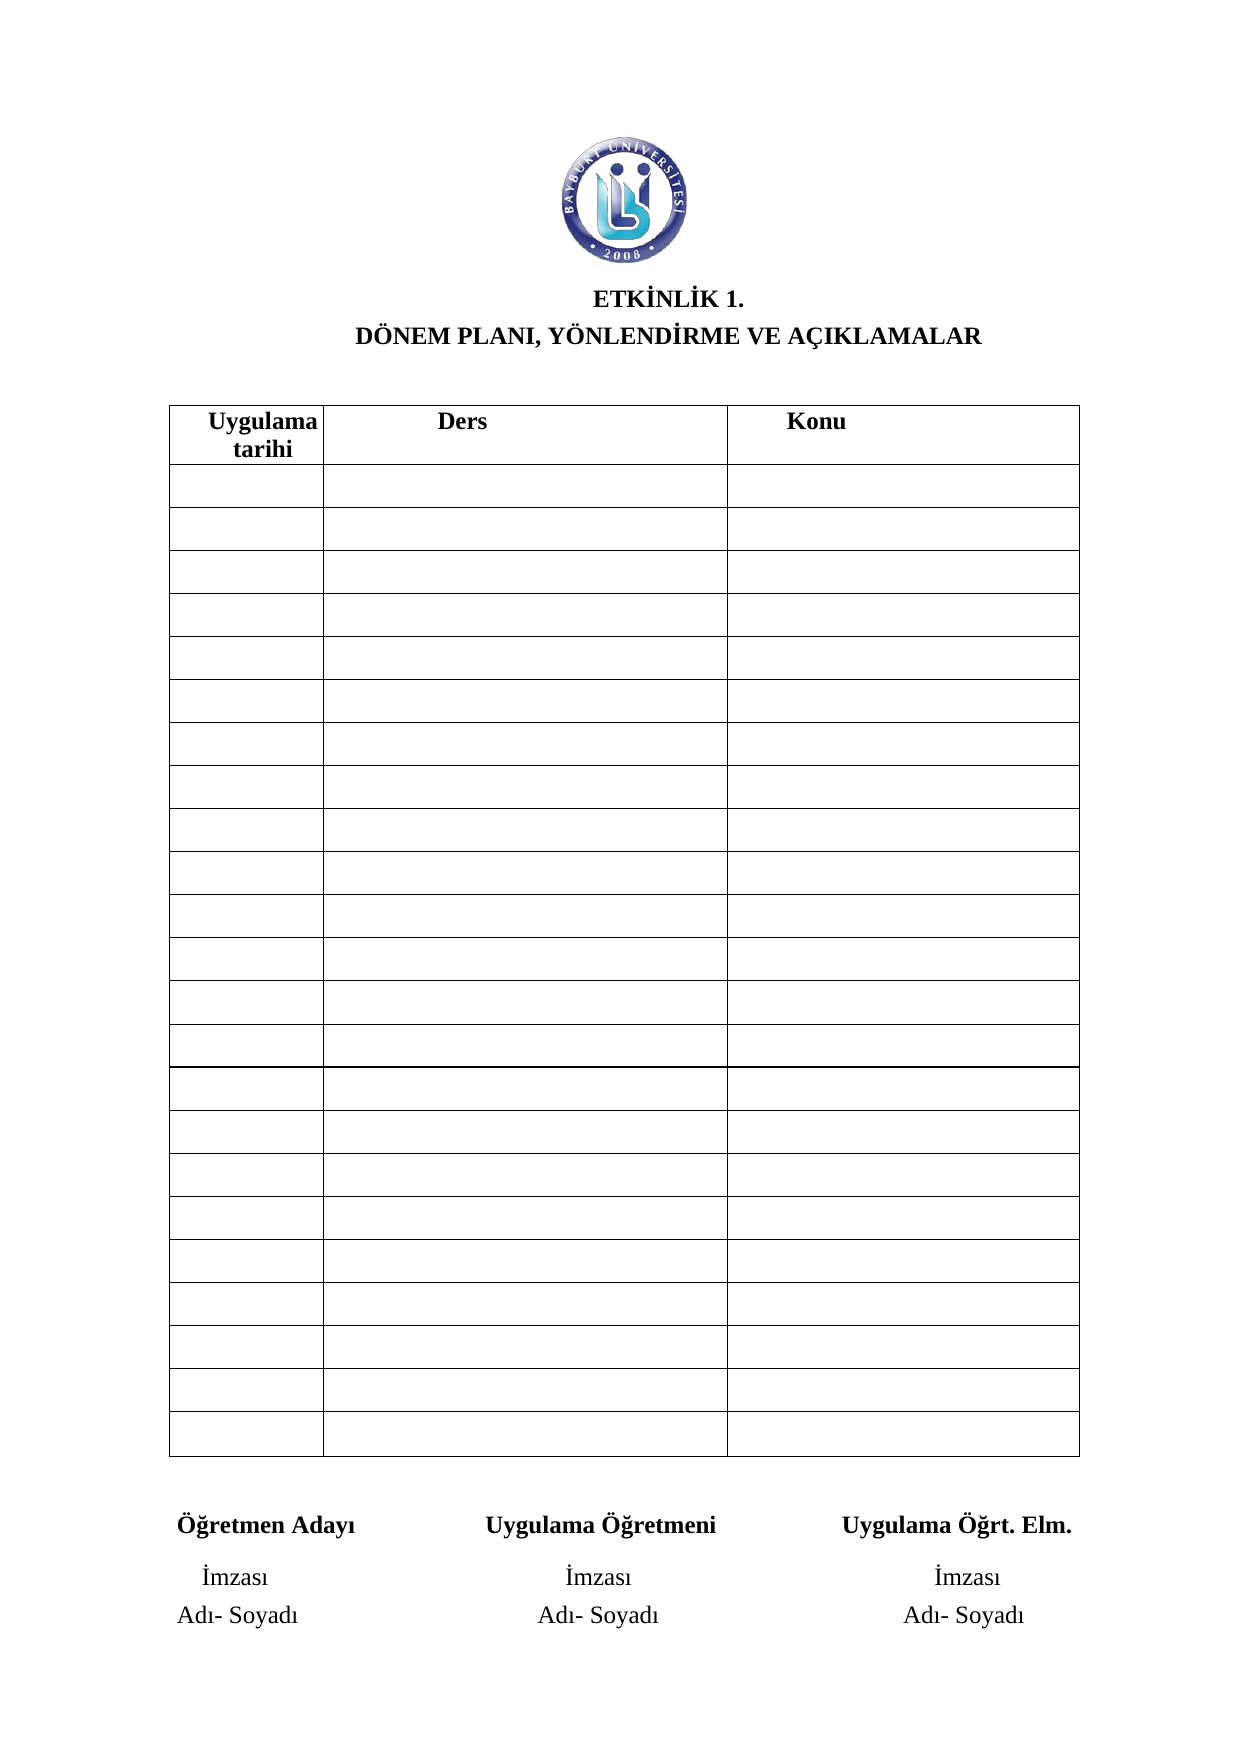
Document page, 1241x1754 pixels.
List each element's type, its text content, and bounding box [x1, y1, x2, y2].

table_cell [728, 1326, 1079, 1368]
table_cell [324, 1025, 727, 1066]
subtitle DÖNEM PLANI, YÖNLENDİRME VE AÇIKLAMALAR [132, 321, 1205, 350]
table_cell [324, 1111, 727, 1153]
table_cell [324, 938, 727, 980]
table_cell [170, 723, 323, 765]
table_cell [324, 1154, 727, 1196]
table_cell [324, 508, 727, 550]
table_cell [728, 551, 1079, 593]
table_cell [170, 938, 323, 980]
table_cell [728, 895, 1079, 937]
table_cell [728, 1025, 1079, 1066]
table_cell [324, 981, 727, 1023]
table_cell [170, 895, 323, 937]
table_cell [324, 1326, 727, 1368]
table_cell [728, 465, 1079, 507]
table_cell [170, 981, 323, 1023]
table_cell [324, 1412, 727, 1456]
table_cell [170, 465, 323, 507]
table_cell [170, 1025, 323, 1066]
table_cell [170, 1197, 323, 1239]
table_cell [170, 1068, 323, 1109]
table_cell [728, 1412, 1079, 1456]
table_cell [324, 594, 727, 636]
table_cell [728, 852, 1079, 894]
table_cell [170, 1283, 323, 1325]
table_cell [324, 465, 727, 507]
table_cell [170, 1240, 323, 1282]
table_cell [170, 508, 323, 550]
table_cell [324, 1283, 727, 1325]
table_cell [324, 1197, 727, 1239]
table_header Uygulama Öğretmeni [438, 1512, 796, 1552]
table_cell [324, 852, 727, 894]
table_cell [728, 637, 1079, 679]
table_cell [170, 852, 323, 894]
table_cell [170, 1369, 323, 1411]
table_cell [728, 809, 1079, 851]
table_header Konu [728, 406, 1079, 463]
table_cell [728, 1068, 1079, 1109]
table_header Uygulama tarihi [170, 406, 323, 463]
table_cell [728, 1197, 1079, 1239]
table_cell [728, 680, 1079, 722]
table_cell [170, 1111, 323, 1153]
picture [561, 137, 687, 263]
table_cell [728, 981, 1079, 1023]
table_cell [324, 766, 727, 808]
table_cell [324, 637, 727, 679]
table_header Uygulama Öğrt. Elm. [796, 1512, 1077, 1552]
table_cell İmzası Adı- Soyadı [171, 1552, 437, 1667]
table_cell [324, 680, 727, 722]
table_cell [324, 551, 727, 593]
table_cell [324, 895, 727, 937]
table_cell [728, 1154, 1079, 1196]
table_cell [728, 1111, 1079, 1153]
table_cell [170, 766, 323, 808]
table_header Öğretmen Adayı [171, 1512, 437, 1552]
subtitle ETKİNLİK 1. [132, 284, 1205, 313]
table_header Ders [324, 406, 727, 463]
table_cell İmzası Adı- Soyadı [438, 1552, 796, 1667]
table_cell [170, 1412, 323, 1456]
table_cell [728, 1240, 1079, 1282]
table_cell [728, 594, 1079, 636]
table_cell [170, 637, 323, 679]
table_cell [170, 809, 323, 851]
table_cell [170, 594, 323, 636]
table_cell [324, 1369, 727, 1411]
table_cell [324, 809, 727, 851]
table_cell [324, 1240, 727, 1282]
table_cell [728, 508, 1079, 550]
table_cell İmzası Adı- Soyadı [796, 1552, 1077, 1667]
table_cell [728, 723, 1079, 765]
table_cell [170, 1326, 323, 1368]
table_cell [728, 938, 1079, 980]
table_cell [170, 551, 323, 593]
table_cell [324, 723, 727, 765]
table_cell [324, 1068, 727, 1109]
table_cell [728, 766, 1079, 808]
table_cell [170, 680, 323, 722]
table_cell [170, 1154, 323, 1196]
table_cell [728, 1369, 1079, 1411]
table_cell [728, 1283, 1079, 1325]
